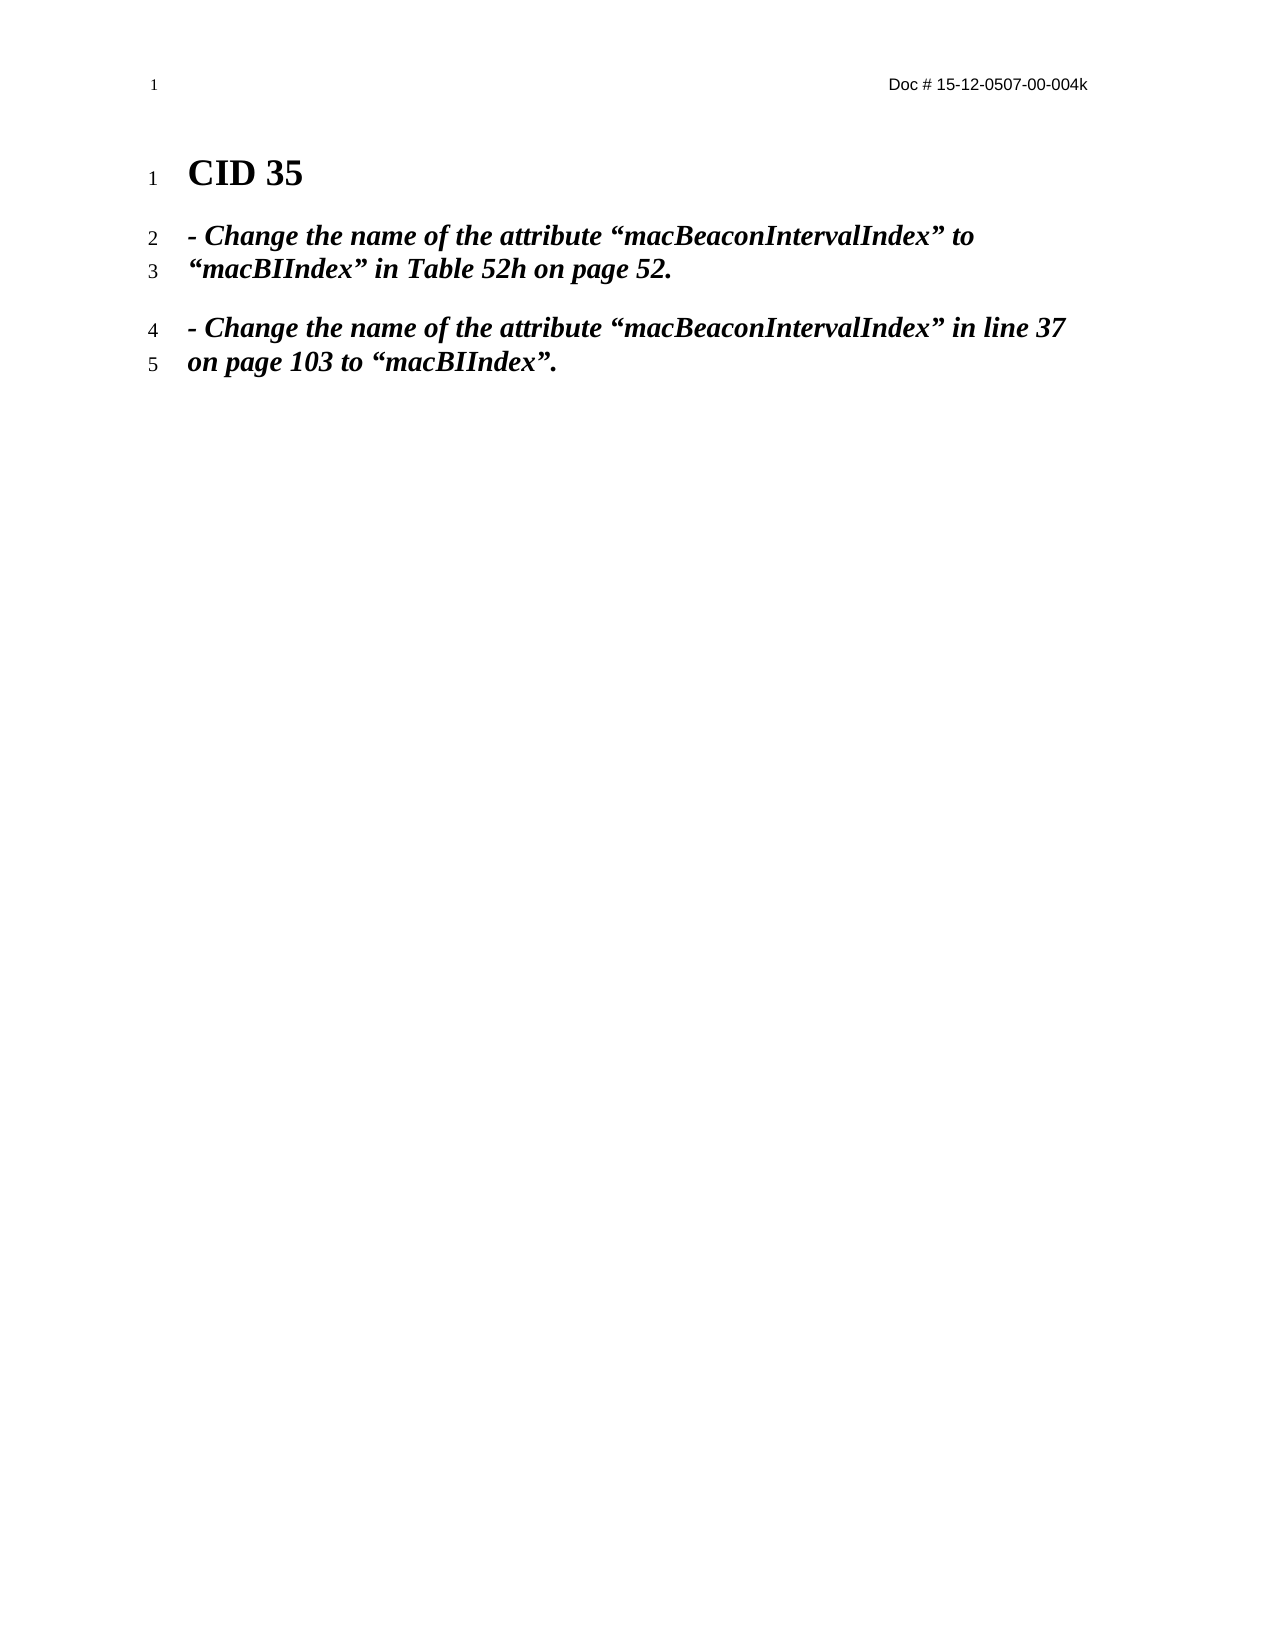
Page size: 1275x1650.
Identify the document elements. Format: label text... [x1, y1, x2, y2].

text - Change the name of the attribute “macBeaconIntervalIndex” to “macBIIndex” in Table 52h on page 52. [187, 218, 1087, 285]
text CID 35 [187, 150, 1087, 193]
text - Change the name of the attribute “macBeaconIntervalIndex” in line 37 on page 103 to “macBIIndex”. [187, 310, 1087, 377]
